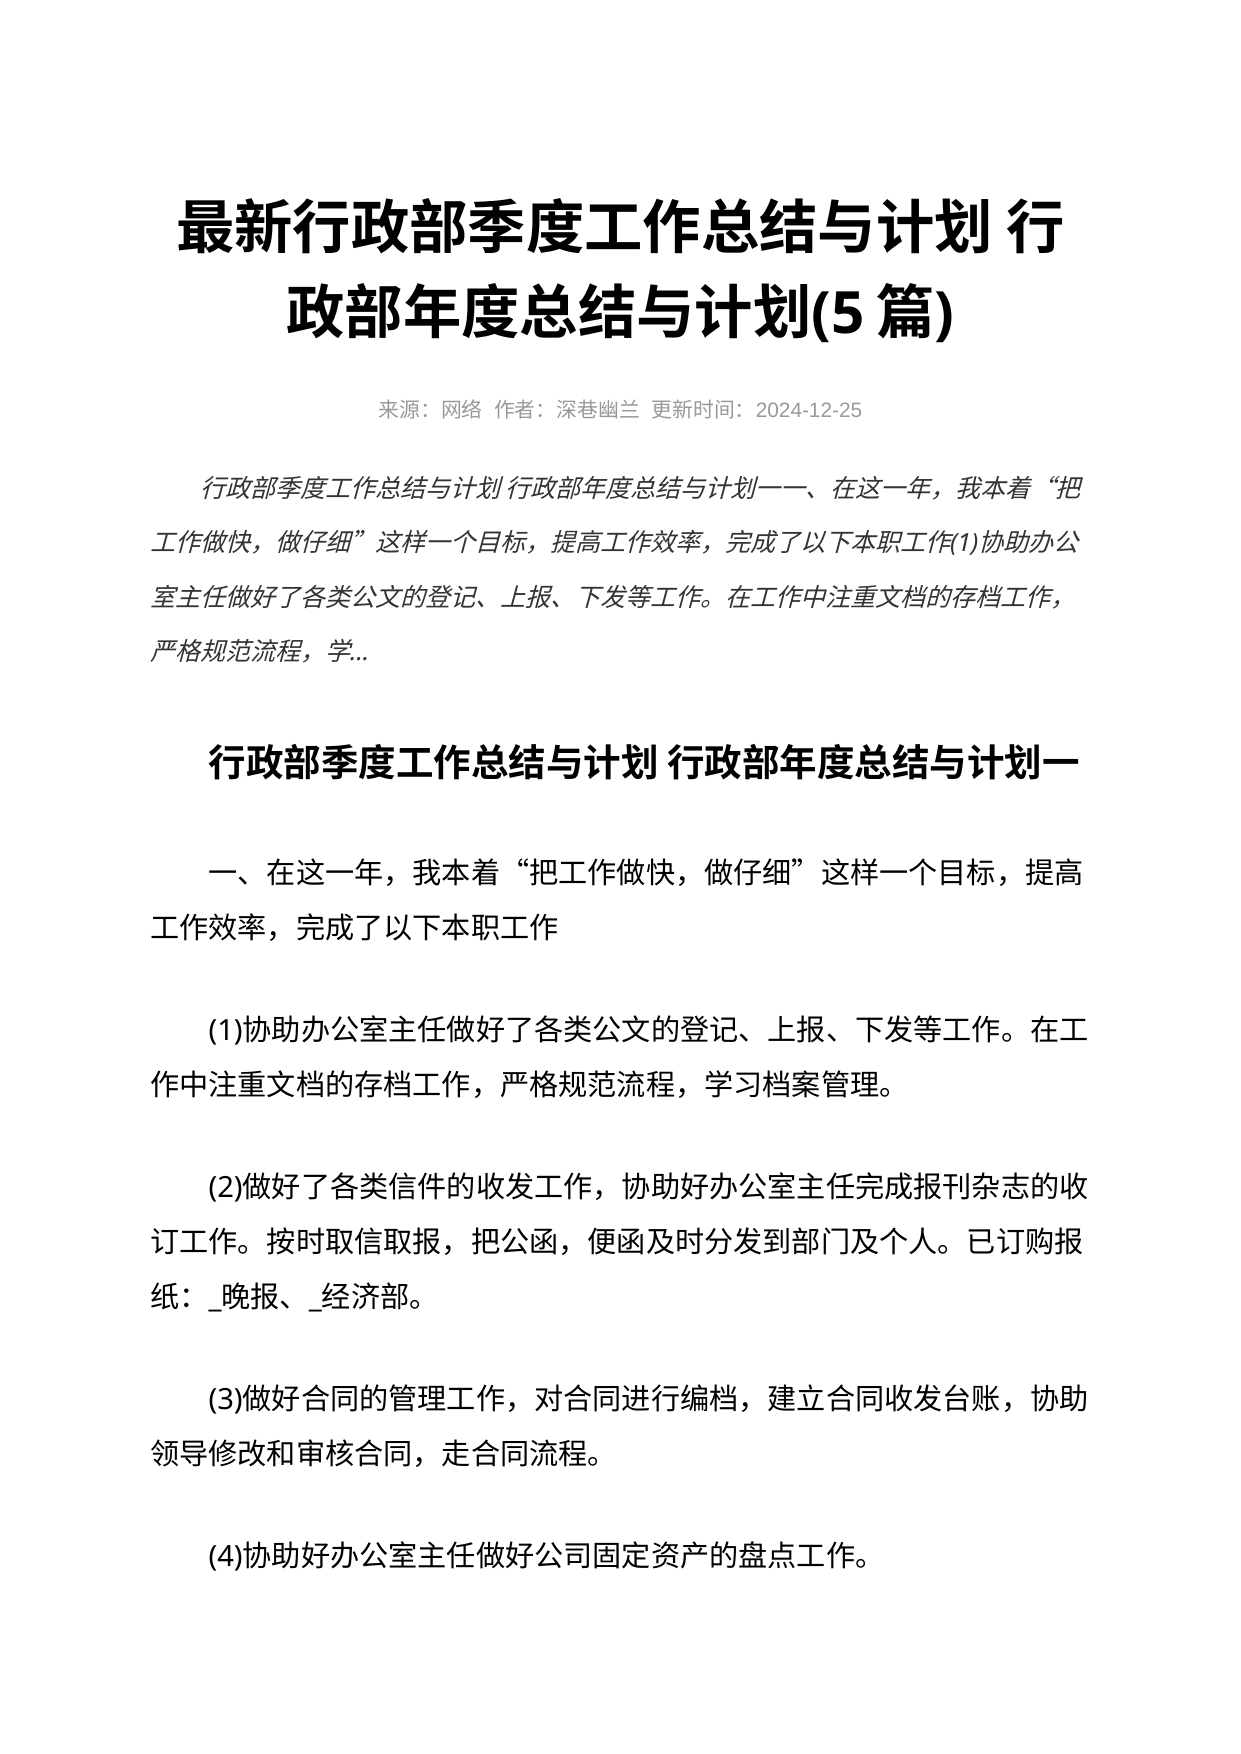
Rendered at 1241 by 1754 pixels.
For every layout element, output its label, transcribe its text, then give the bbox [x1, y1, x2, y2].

text (3)做好合同的管理工作，对合同进行编档，建立合同收发台账，协助领导修改和审核合同，走合同流程。 [150, 1375, 1090, 1473]
text 一、在这一年，我本着“把工作做快，做仔细”这样一个目标，提高工作效率，完成了以下本职工作 [150, 850, 1090, 947]
text (4)协助好办公室主任做好公司固定资产的盘点工作。 [150, 1532, 1090, 1574]
subtitle 最新行政部季度工作总结与计划 行政部年度总结与计划(5篇) [150, 181, 1090, 351]
text (1)协助办公室主任做好了各类公文的登记、上报、下发等工作。在工作中注重文档的存档工作，严格规范流程，学习档案管理。 [150, 1007, 1090, 1104]
text 行政部季度工作总结与计划 行政部年度总结与计划一 [150, 733, 1090, 787]
text (2)做好了各类信件的收发工作，协助好办公室主任完成报刊杂志的收订工作。按时取信取报，把公函，便函及时分发到部门及个人。已订购报纸：_晚报、_经济部。 [150, 1163, 1090, 1316]
text 来源：网络 作者：深巷幽兰 更新时间：2024-12-25 [150, 397, 1090, 421]
text 行政部季度工作总结与计划 行政部年度总结与计划一一、在这一年，我本着“把工作做快，做仔细”这样一个目标，提高工作效率，完成了以下本职工作(1)协助办公室主任做好了各类公文的登记、上报、下发等工作。在工作中注重文档的存档工作，严格规范流程，学... [150, 468, 1090, 668]
